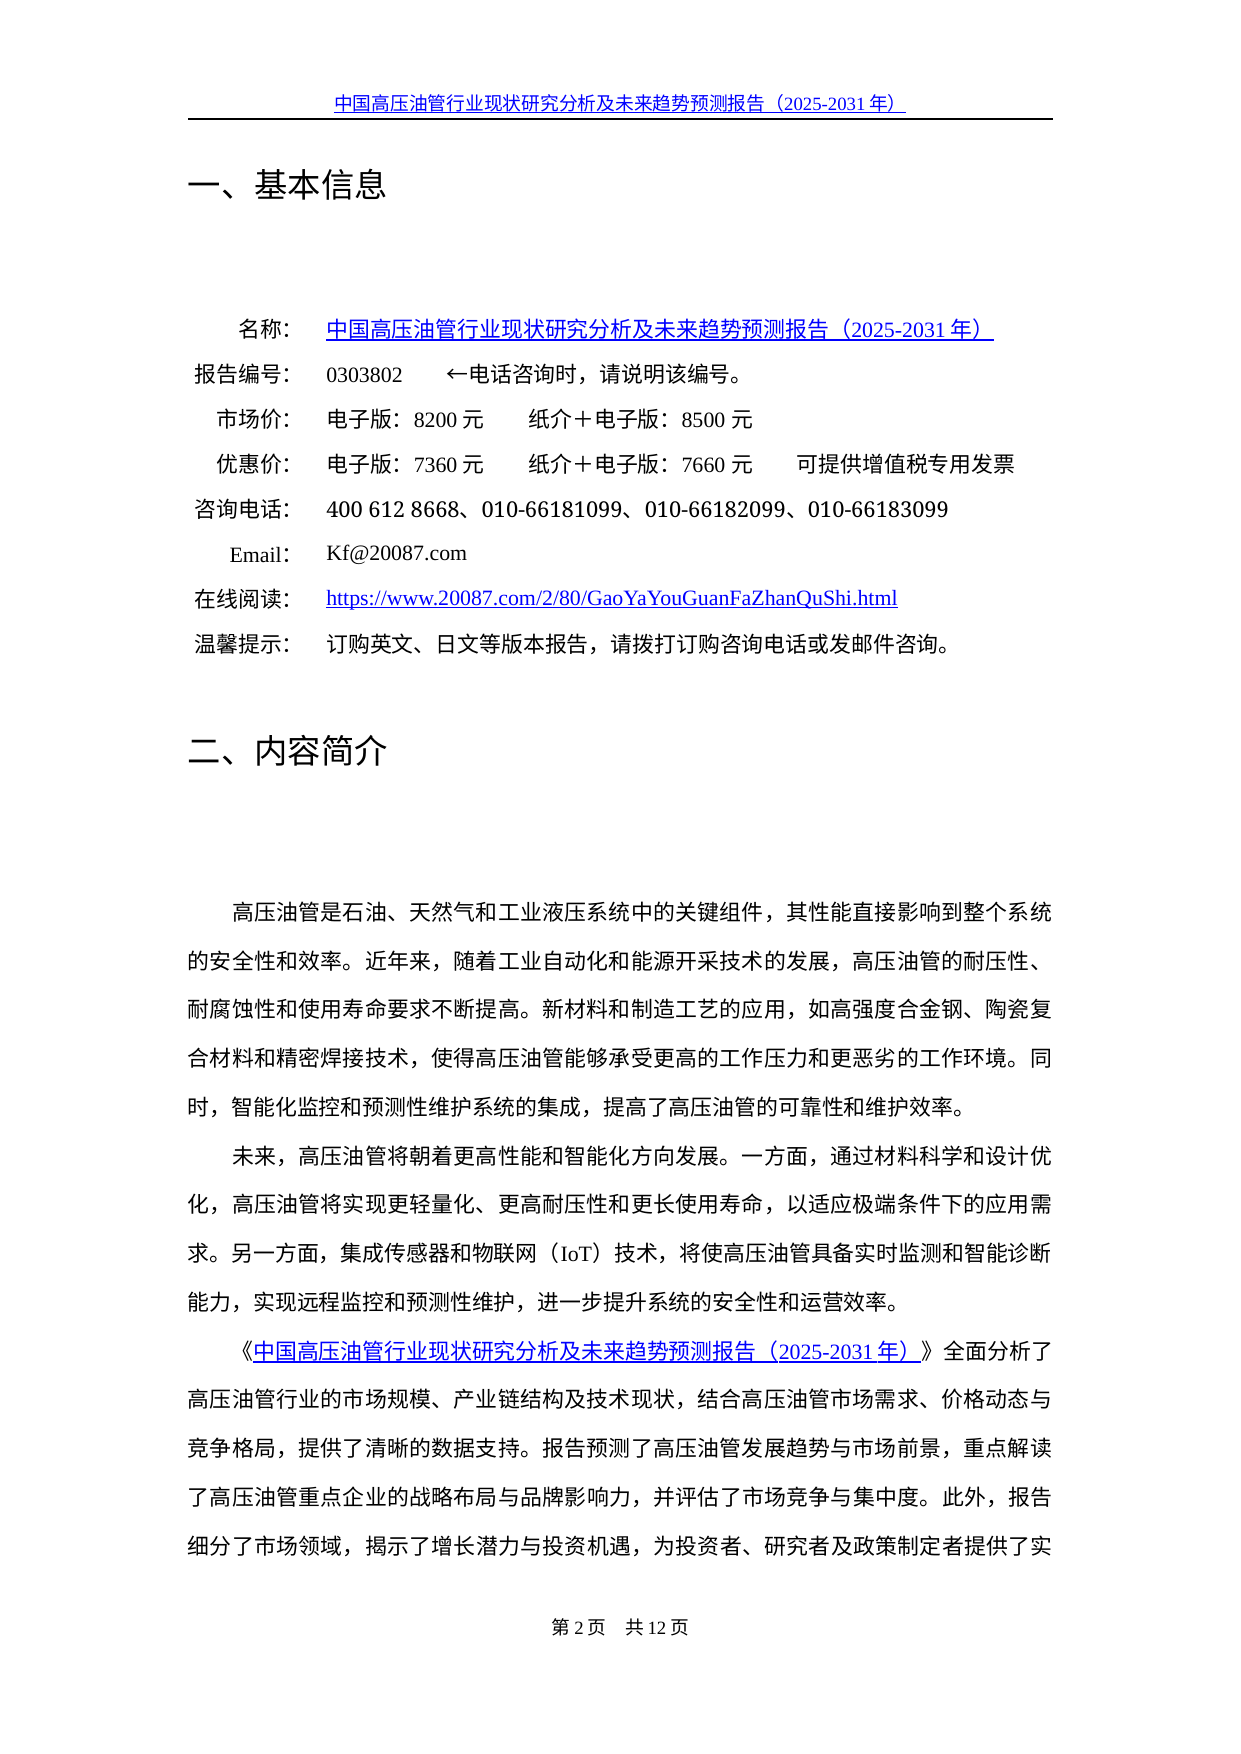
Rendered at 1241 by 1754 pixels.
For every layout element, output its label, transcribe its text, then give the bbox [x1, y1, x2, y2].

table_cell 温馨提示： [167, 627, 315, 672]
table_cell 市场价： [167, 402, 315, 447]
table_cell 订购英文、日文等版本报告，请拨打订购咨询电话或发邮件咨询。 [315, 627, 1073, 672]
table_cell 在线阅读： [167, 582, 315, 627]
table_header 中国高压油管行业现状研究分析及未来趋势预测报告（2025-2031年） [315, 312, 1073, 357]
table_cell 电子版：8200 元 纸介＋电子版：8500 元 [315, 402, 1073, 447]
table_cell [315, 582, 1073, 627]
table_cell 咨询电话： [167, 492, 315, 537]
table_header 名称： [167, 312, 315, 357]
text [187, 894, 1053, 1561]
title 一、基本信息 [187, 150, 1053, 215]
table_cell 400 612 8668、010-66181099、010-66182099、010-66183099 [315, 492, 1073, 537]
table_cell 0303802 ←电话咨询时，请说明该编号。 [315, 357, 1073, 402]
table_cell Email： [167, 537, 315, 582]
table_cell 优惠价： [167, 447, 315, 492]
table_cell Kf@20087.com [315, 537, 1073, 582]
title 二、内容简介 [187, 717, 1053, 782]
table_cell 电子版：7360 元 纸介＋电子版：7660 元 可提供增值税专用发票 [315, 447, 1073, 492]
table_cell 报告编号： [167, 357, 315, 402]
